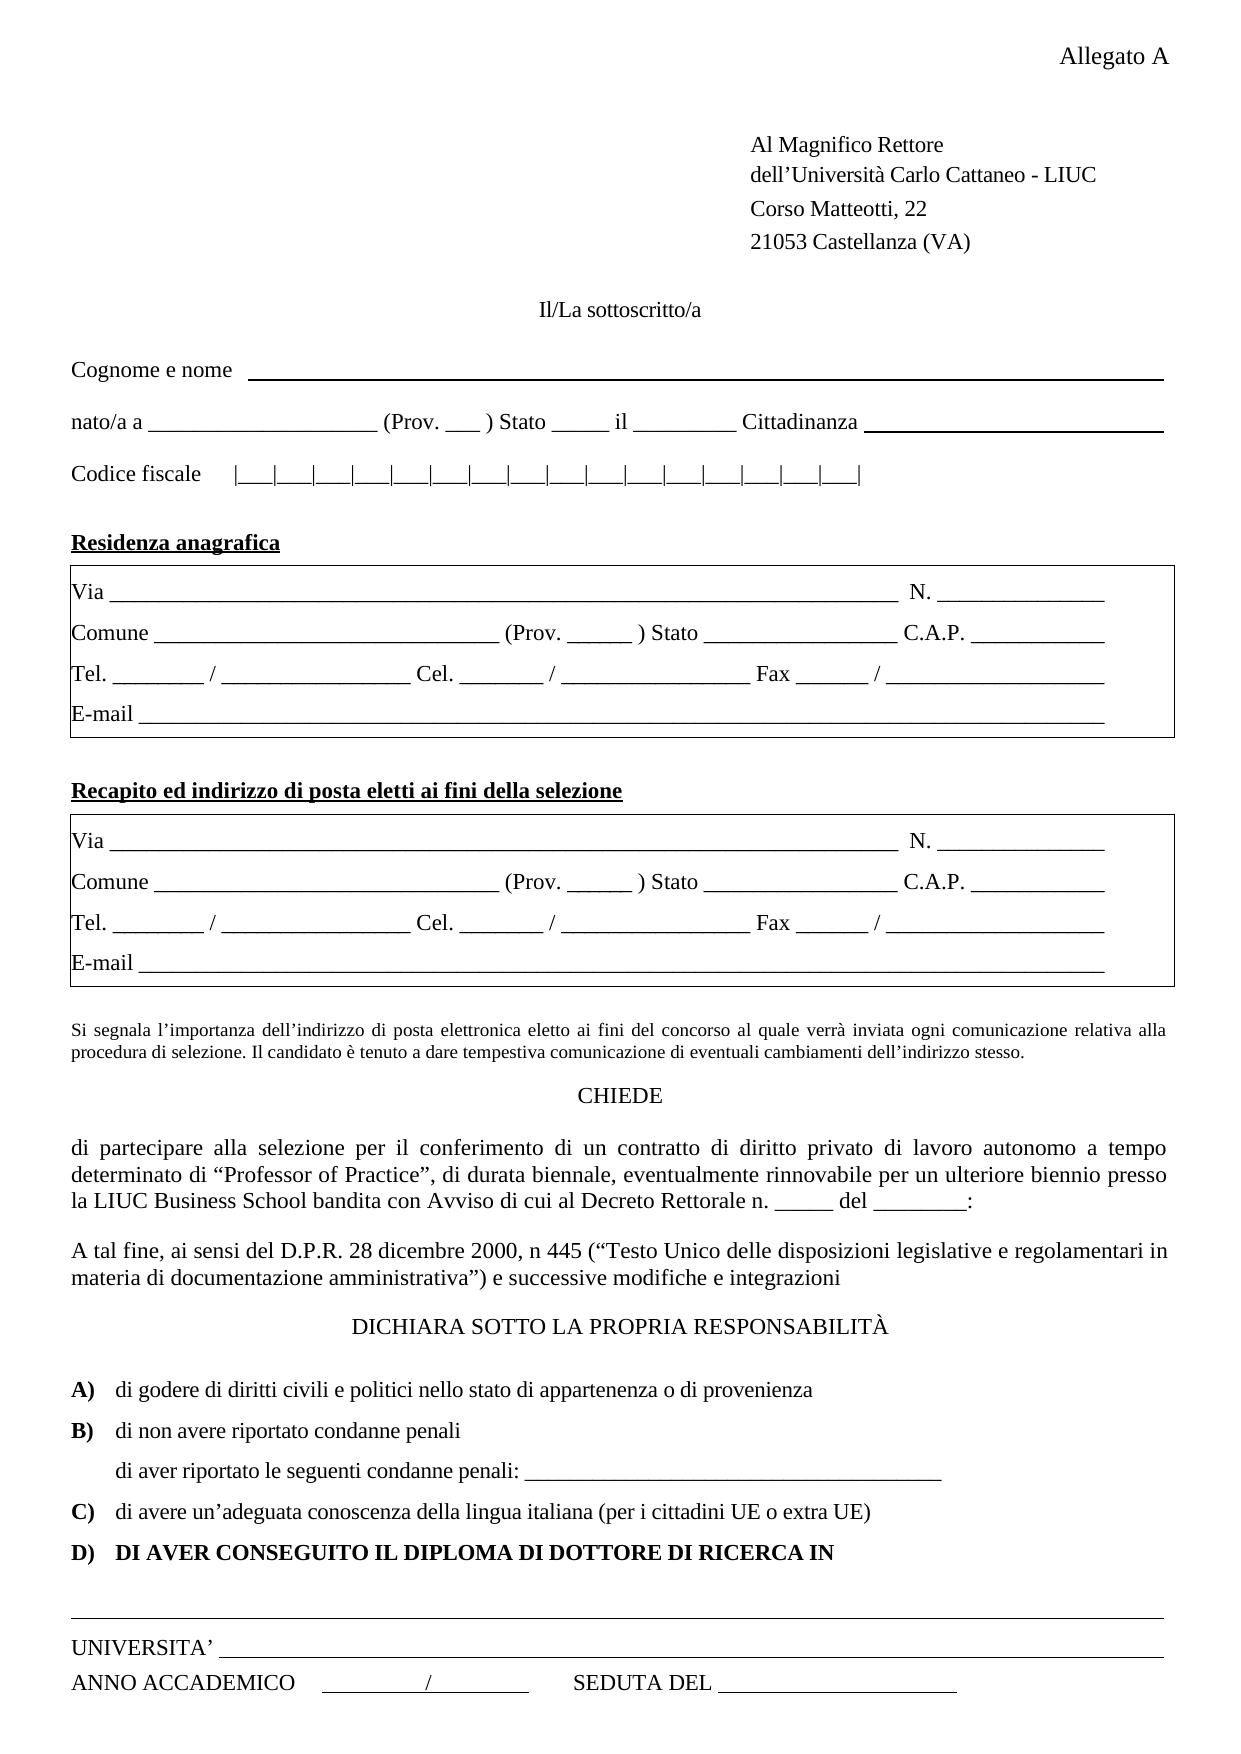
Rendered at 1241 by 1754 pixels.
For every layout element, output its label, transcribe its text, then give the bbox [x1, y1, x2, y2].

text A tal fine, ai sensi del D.P.R. 28 dicembre 2000, n 445 (“Testo Unico delle disposizioni legislative e regolamentari in materia di documentazione amministrativa”) e successive modifiche e integrazioni [71, 1237, 1169, 1290]
text E-mail [71, 687, 1174, 737]
text Cognome e nome [71, 356, 1169, 383]
text A) di godere di diritti civili e politici nello stato di appartenenza o di provenienza [71, 1376, 1170, 1403]
text Il/La sottoscritto/a [71, 295, 1169, 324]
text UNIVERSITA’ [71, 1640, 1169, 1659]
text Al Magnifico Rettore [750, 129, 1169, 158]
subtitle Recapito ed indirizzo di posta eletti ai fini della selezione [71, 778, 1037, 804]
subtitle Residenza anagrafica [71, 529, 1037, 555]
text Comune (Prov. ) Stato C.A.P. [71, 605, 1174, 645]
text Via N. [71, 566, 1174, 604]
text Corso Matteotti, 22 [750, 193, 1169, 222]
text 21053 Castellanza (VA) [750, 227, 1169, 255]
text D) DI AVER CONSEGUITO IL DIPLOMA DI DOTTORE DI RICERCA IN [71, 1539, 1170, 1566]
text Codice fiscale |___|___|___|___|___|___|___|___|___|___|___|___|___|___|___|___| [71, 460, 1037, 487]
text DICHIARA SOTTO LA PROPRIA RESPONSABILITÀ [71, 1313, 1170, 1339]
text Tel. / Cel. / Fax / [71, 646, 1174, 686]
text Si segnala l’importanza dell’indirizzo di posta elettronica eletto ai fini del concorso al quale verrà inviata ogni comunicazione relativa alla procedura di selezione. Il candidato è tenuto a dare tempestiva comunicazione di eventuali cambiamenti dell’indirizzo stesso. [71, 1019, 1169, 1062]
text B) di non avere riportato condanne penali [71, 1417, 1170, 1443]
text Via N. [71, 815, 1174, 853]
text dell’Università Carlo Cattaneo - LIUC [750, 159, 1169, 189]
text ANNO ACCADEMICO / SEDUTA DEL [71, 1671, 1169, 1695]
text E-mail [71, 936, 1174, 986]
text nato/a a ____________________ (Prov. ___ ) Stato _____ il _________ Cittadinanza [71, 408, 1169, 435]
text Allegato A [71, 41, 1169, 70]
text di aver riportato le seguenti condanne penali: _____________________________________ [71, 1458, 1170, 1484]
text C) di avere un’adeguata conoscenza della lingua italiana (per i cittadini UE o extra UE) [71, 1498, 1170, 1525]
text Tel. / Cel. / Fax / [71, 895, 1174, 935]
text CHIEDE [71, 1082, 1169, 1108]
text di partecipare alla selezione per il conferimento di un contratto di diritto privato di lavoro autonomo a tempo determinato di “Professor of Practice”, di durata biennale, eventualmente rinnovabile per un ulteriore biennio presso la LIUC Business School bandita con Avviso di cui al Decreto Rettorale n. _____ del ________: [71, 1134, 1169, 1213]
text Comune (Prov. ) Stato C.A.P. [71, 854, 1174, 894]
